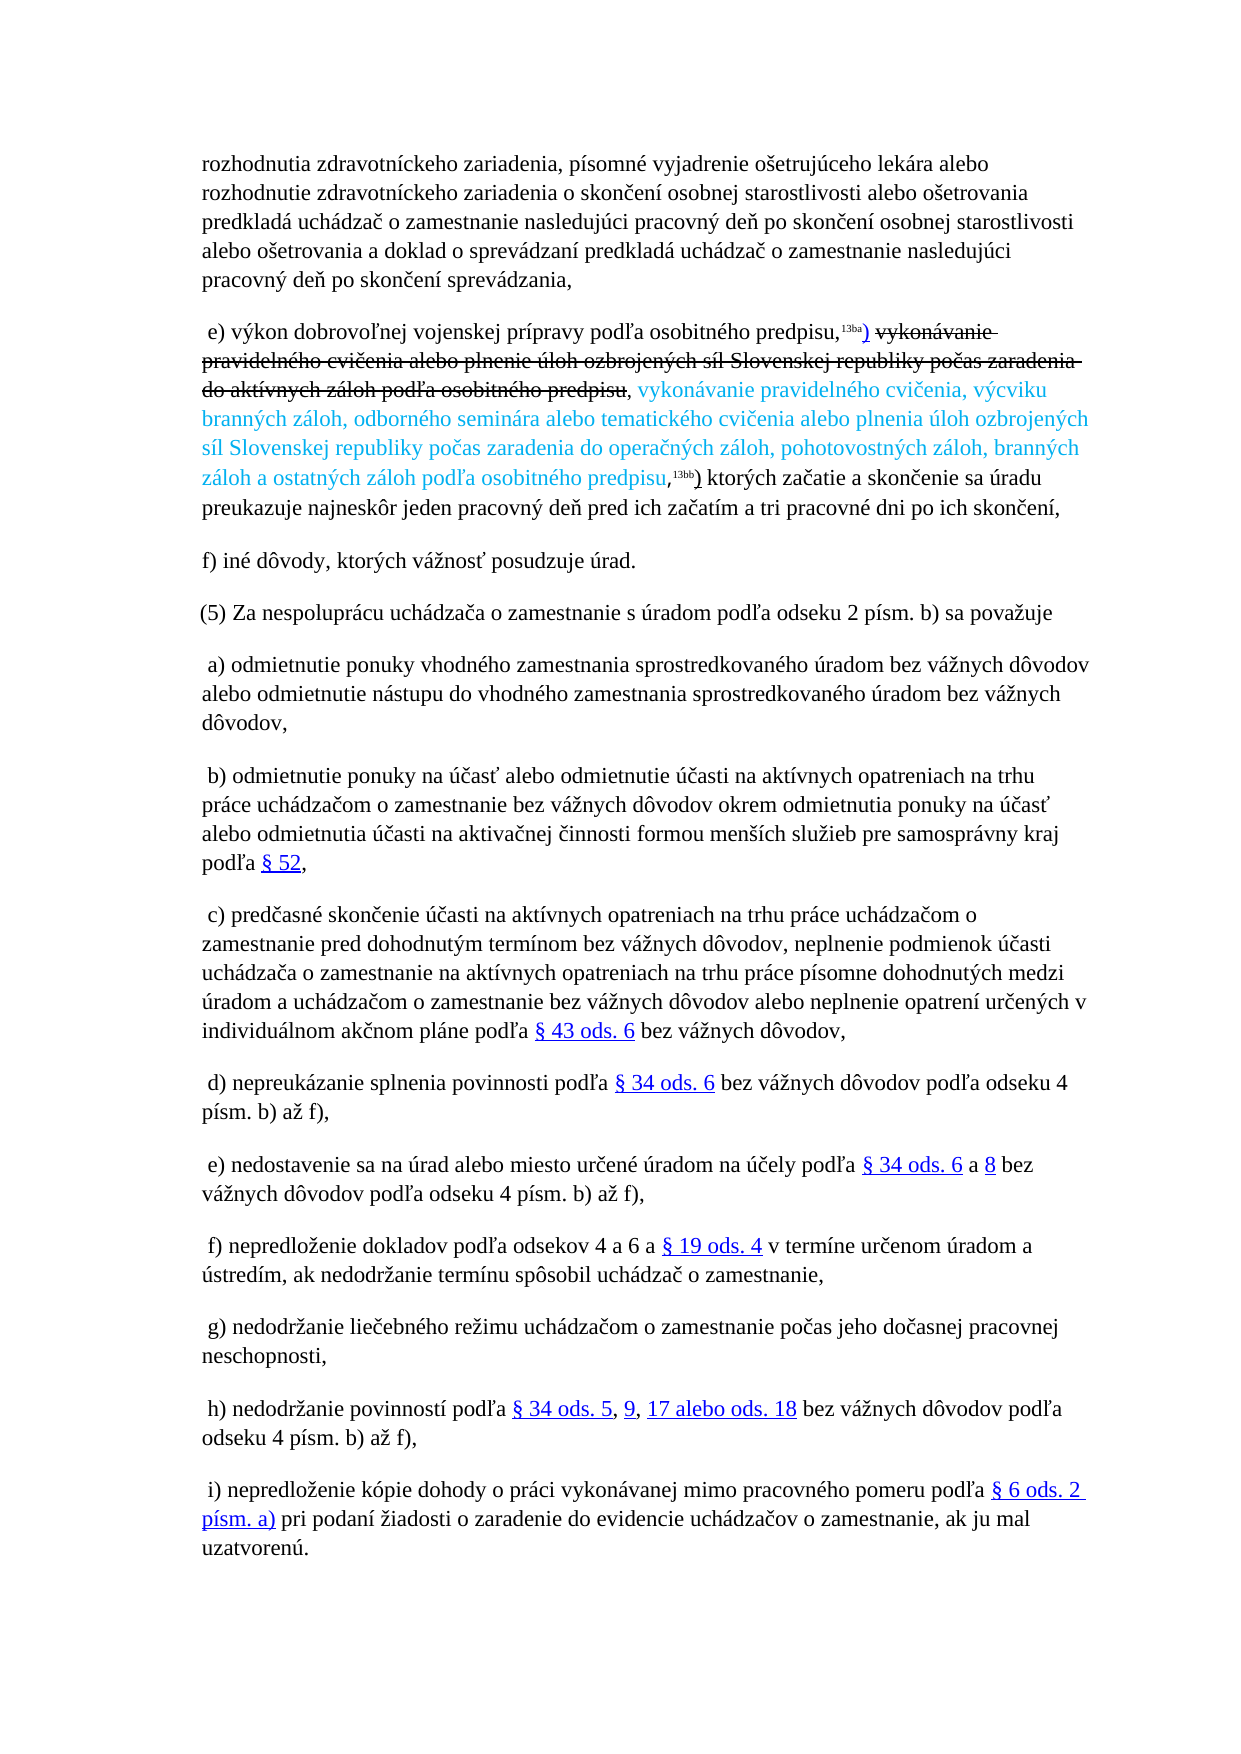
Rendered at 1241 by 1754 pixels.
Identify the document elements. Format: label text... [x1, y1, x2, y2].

text h) nedodržanie povinností podľa § 34 ods. 5, 9, 17 alebo ods. 18 bez vážnych dôvodov podľa odseku 4 písm. b) až f), [202, 1395, 1090, 1450]
text (5) Za nespoluprácu uchádzača o zamestnanie s úradom podľa odseku 2 písm. b) sa považuje [194, 599, 1090, 625]
text f) nepredloženie dokladov podľa odsekov 4 a 6 a § 19 ods. 4 v termíne určenom úradom a ústredím, ak nedodržanie termínu spôsobil uchádzač o zamestnanie, [202, 1232, 1090, 1287]
text e) výkon dobrovoľnej vojenskej prípravy podľa osobitného predpisu,13ba) vykonávanie pravidelného cvičenia alebo plnenie úloh ozbrojených síl Slovenskej republiky počas zaradenia do aktívnych záloh podľa osobitného predpisu, vykonávanie pravidelného cvičenia, výcviku branných záloh, odborného seminára alebo tematického cvičenia alebo plnenia úloh ozbrojených síl Slovenskej republiky počas zaradenia do operačných záloh, pohotovostných záloh, branných záloh a ostatných záloh podľa osobitného predpisu,13bb) ktorých začatie a skončenie sa úradu preukazuje najneskôr jeden pracovný deň pred ich začatím a tri pracovné dni po ich skončení, [202, 318, 1090, 521]
text c) predčasné skončenie účasti na aktívnych opatreniach na trhu práce uchádzačom o zamestnanie pred dohodnutým termínom bez vážnych dôvodov, neplnenie podmienok účasti uchádzača o zamestnanie na aktívnych opatreniach na trhu práce písomne dohodnutých medzi úradom a uchádzačom o zamestnanie bez vážnych dôvodov alebo neplnenie opatrení určených v individuálnom akčnom pláne podľa § 43 ods. 6 bez vážnych dôvodov, [202, 901, 1090, 1043]
text f) iné dôvody, ktorých vážnosť posudzuje úrad. [202, 547, 1090, 573]
text i) nepredloženie kópie dohody o práci vykonávanej mimo pracovného pomeru podľa § 6 ods. 2 písm. a) pri podaní žiadosti o zaradenie do evidencie uchádzačov o zamestnanie, ak ju mal uzatvorenú. [202, 1476, 1090, 1560]
text e) nedostavenie sa na úrad alebo miesto určené úradom na účely podľa § 34 ods. 6 a 8 bez vážnych dôvodov podľa odseku 4 písm. b) až f), [202, 1151, 1090, 1206]
text b) odmietnutie ponuky na účasť alebo odmietnutie účasti na aktívnych opatreniach na trhu práce uchádzačom o zamestnanie bez vážnych dôvodov okrem odmietnutia ponuky na účasť alebo odmietnutia účasti na aktivačnej činnosti formou menších služieb pre samosprávny kraj podľa § 52, [202, 762, 1090, 875]
text a) odmietnutie ponuky vhodného zamestnania sprostredkovaného úradom bez vážnych dôvodov alebo odmietnutie nástupu do vhodného zamestnania sprostredkovaného úradom bez vážnych dôvodov, [202, 651, 1090, 736]
text g) nedodržanie liečebného režimu uchádzačom o zamestnanie počas jeho dočasnej pracovnej neschopnosti, [202, 1313, 1090, 1369]
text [202, 150, 1090, 292]
text d) nepreukázanie splnenia povinnosti podľa § 34 ods. 6 bez vážnych dôvodov podľa odseku 4 písm. b) až f), [202, 1069, 1090, 1124]
